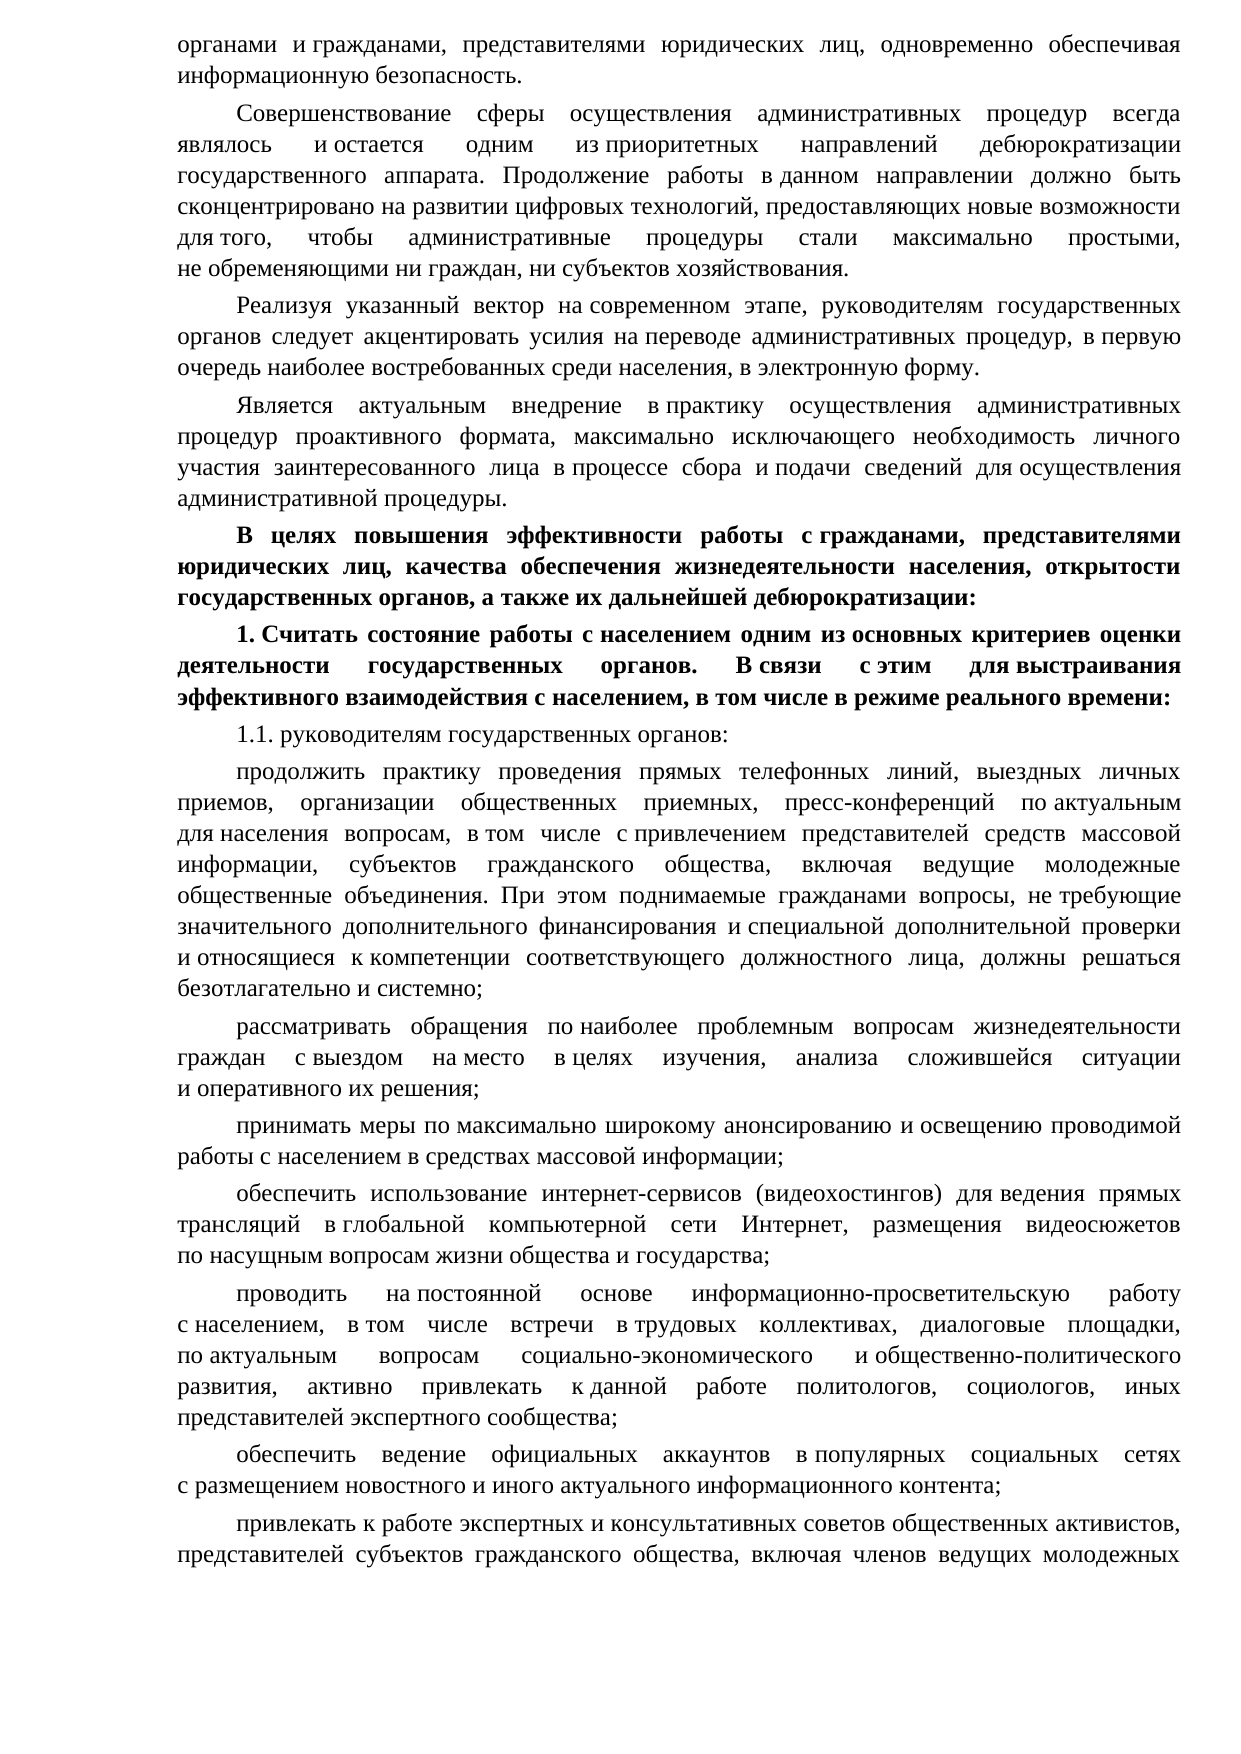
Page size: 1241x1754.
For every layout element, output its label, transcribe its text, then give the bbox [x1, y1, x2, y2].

text Совершенствование сферы осуществления административных процедур всегда являлось и остается одним из приоритетных направлений дебюрократизации государственного аппарата. Продолжение работы в данном направлении должно быть сконцентрировано на развитии цифровых технологий, предоставляющих новые возможности для того, чтобы административные процедуры стали максимально простыми, не обременяющими ни граждан, ни субъектов хозяйствования. [177, 98, 1181, 282]
text принимать меры по максимально широкому анонсированию и освещению проводимой работы с населением в средствах массовой информации; [177, 1110, 1181, 1170]
text продолжить практику проведения прямых телефонных линий, выездных личных приемов, организации общественных приемных, пресс-конференций по актуальным для населения вопросам, в том числе с привлечением представителей средств массовой информации, субъектов гражданского общества, включая ведущие молодежные общественные объединения. При этом поднимаемые гражданами вопросы, не требующие значительного дополнительного финансирования и специальной дополнительной проверки и относящиеся к компетенции соответствующего должностного лица, должны решаться безотлагательно и системно; [177, 756, 1181, 1002]
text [177, 29, 1181, 89]
text В целях повышения эффективности работы с гражданами, представителями юридических лиц, качества обеспечения жизнедеятельности населения, открытости государственных органов, а также их дальнейшей дебюрократизации: [177, 520, 1181, 611]
text Реализуя указанный вектор на современном этапе, руководителям государственных органов следует акцентировать усилия на переводе административных процедур, в первую очередь наиболее востребованных среди населения, в электронную форму. [177, 290, 1181, 381]
text 1.1. руководителям государственных органов: [177, 719, 1181, 748]
text 1. Считать состояние работы с населением одним из основных критериев оценки деятельности государственных органов. В связи с этим для выстраивания эффективного взаимодействия с населением, в том числе в режиме реального времени: [177, 619, 1181, 710]
text обеспечить использование интернет-сервисов (видеохостингов) для ведения прямых трансляций в глобальной компьютерной сети Интернет, размещения видеосюжетов по насущным вопросам жизни общества и государства; [177, 1178, 1181, 1269]
text обеспечить ведение официальных аккаунтов в популярных социальных сетях с размещением новостного и иного актуального информационного контента; [177, 1439, 1181, 1499]
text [177, 1508, 1181, 1567]
text проводить на постоянной основе информационно-просветительскую работу с населением, в том числе встречи в трудовых коллективах, диалоговые площадки, по актуальным вопросам социально-экономического и общественно-политического развития, активно привлекать к данной работе политологов, социологов, иных представителей экспертного сообщества; [177, 1278, 1181, 1431]
text Является актуальным внедрение в практику осуществления административных процедур проактивного формата, максимально исключающего необходимость личного участия заинтересованного лица в процессе сбора и подачи сведений для осуществления административной процедуры. [177, 390, 1181, 512]
text рассматривать обращения по наиболее проблемным вопросам жизнедеятельности граждан с выездом на место в целях изучения, анализа сложившейся ситуации и оперативного их решения; [177, 1011, 1181, 1102]
